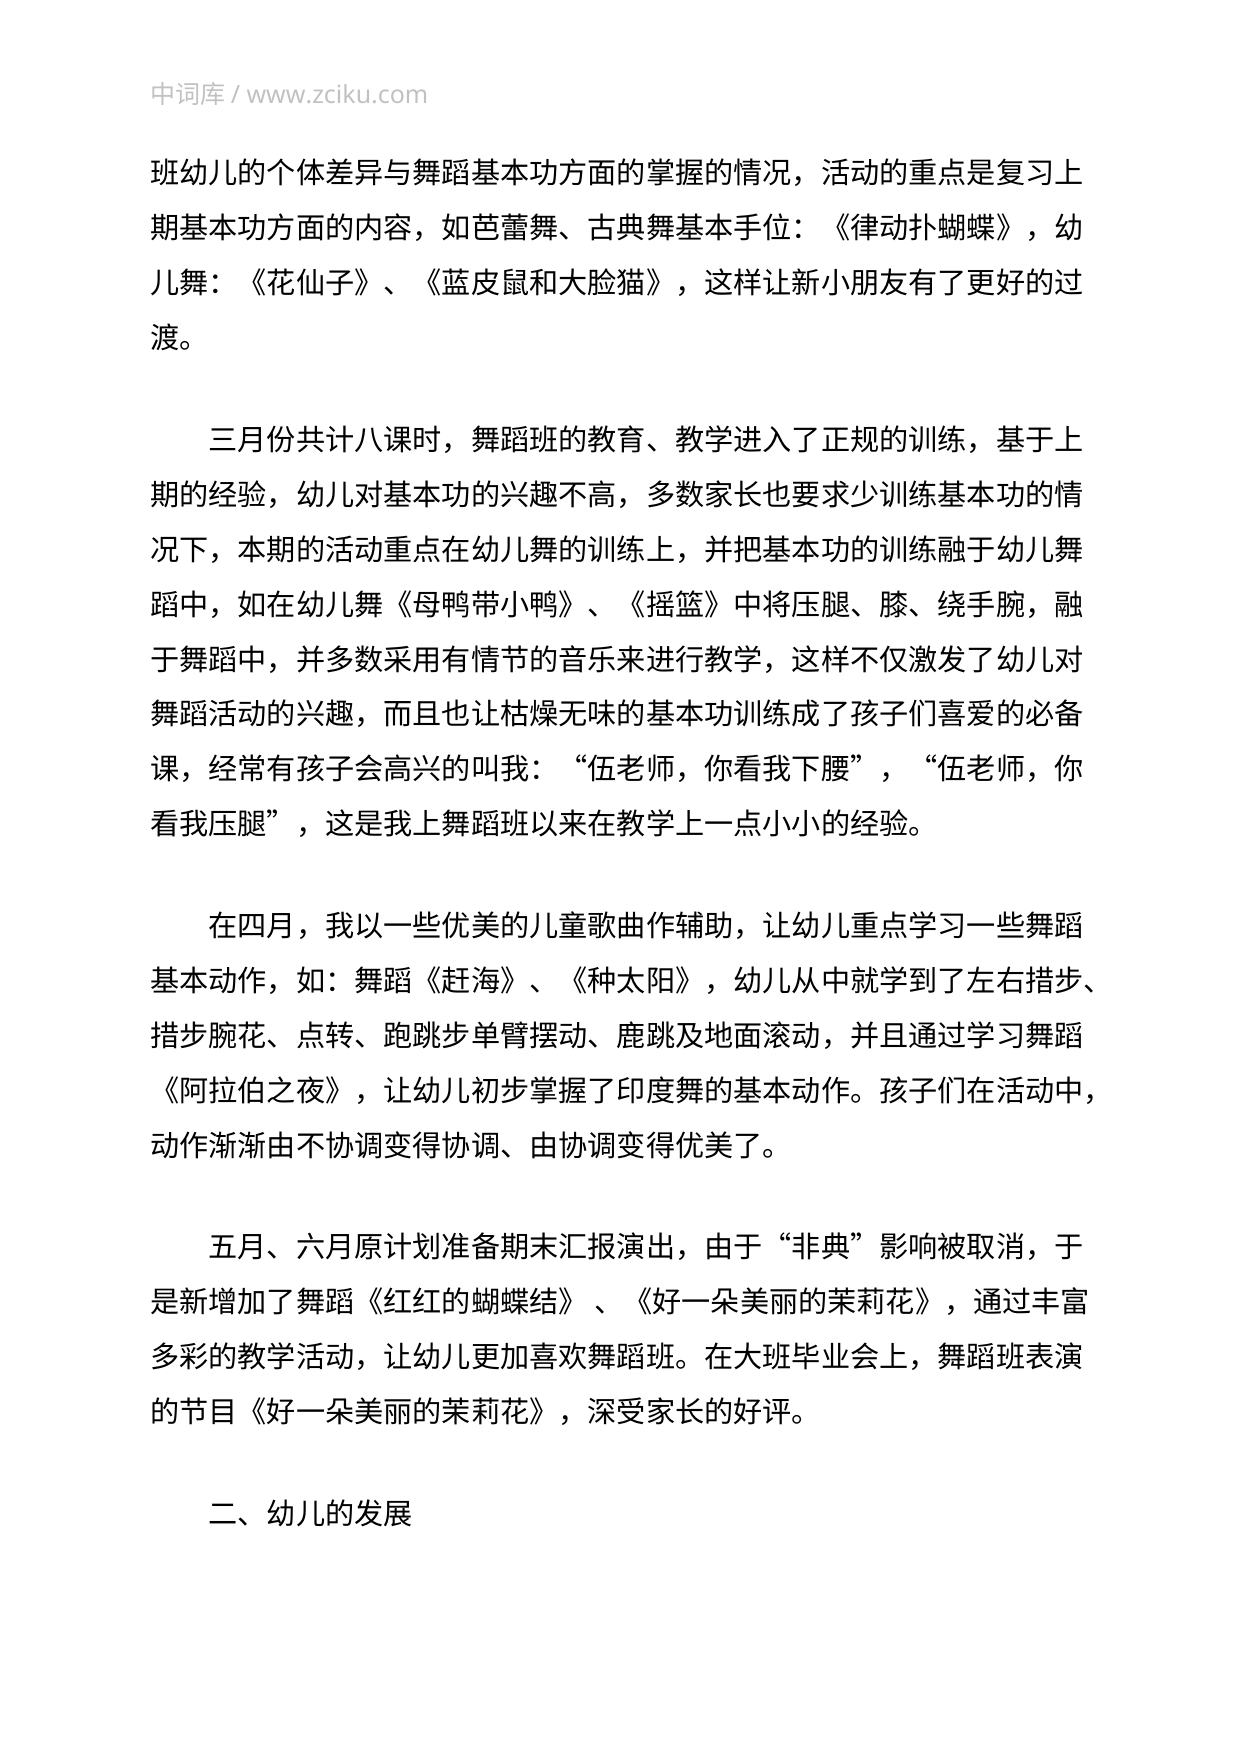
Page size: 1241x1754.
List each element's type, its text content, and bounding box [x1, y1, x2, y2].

text 在四月，我以一些优美的儿童歌曲作辅助，让幼儿重点学习一些舞蹈基本动作，如：舞蹈《赶海》、《种太阳》，幼儿从中就学到了左右措步、措步腕花、点转、跑跳步单臂摆动、鹿跳及地面滚动，并且通过学习舞蹈《阿拉伯之夜》，让幼儿初步掌握了印度舞的基本动作。孩子们在活动中，动作渐渐由不协调变得协调、由协调变得优美了。 [150, 902, 1090, 1164]
text 三月份共计八课时，舞蹈班的教育、教学进入了正规的训练，基于上期的经验，幼儿对基本功的兴趣不高，多数家长也要求少训练基本功的情况下，本期的活动重点在幼儿舞的训练上，并把基本功的训练融于幼儿舞蹈中，如在幼儿舞《母鸭带小鸭》、《摇篮》中将压腿、膝、绕手腕，融于舞蹈中，并多数采用有情节的音乐来进行教学，这样不仅激发了幼儿对舞蹈活动的兴趣，而且也让枯燥无味的基本功训练成了孩子们喜爱的必备课，经常有孩子会高兴的叫我：“伍老师，你看我下腰”，“伍老师，你看我压腿”，这是我上舞蹈班以来在教学上一点小小的经验。 [150, 416, 1090, 843]
text 五月、六月原计划准备期末汇报演出，由于“非典”影响被取消，于是新增加了舞蹈《红红的蝴蝶结》 、《好一朵美丽的茉莉花》，通过丰富多彩的教学活动，让幼儿更加喜欢舞蹈班。在大班毕业会上，舞蹈班表演的节目《好一朵美丽的茉莉花》，深受家长的好评。 [150, 1224, 1090, 1431]
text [150, 150, 1090, 357]
text 二、幼儿的发展 [150, 1490, 1090, 1533]
